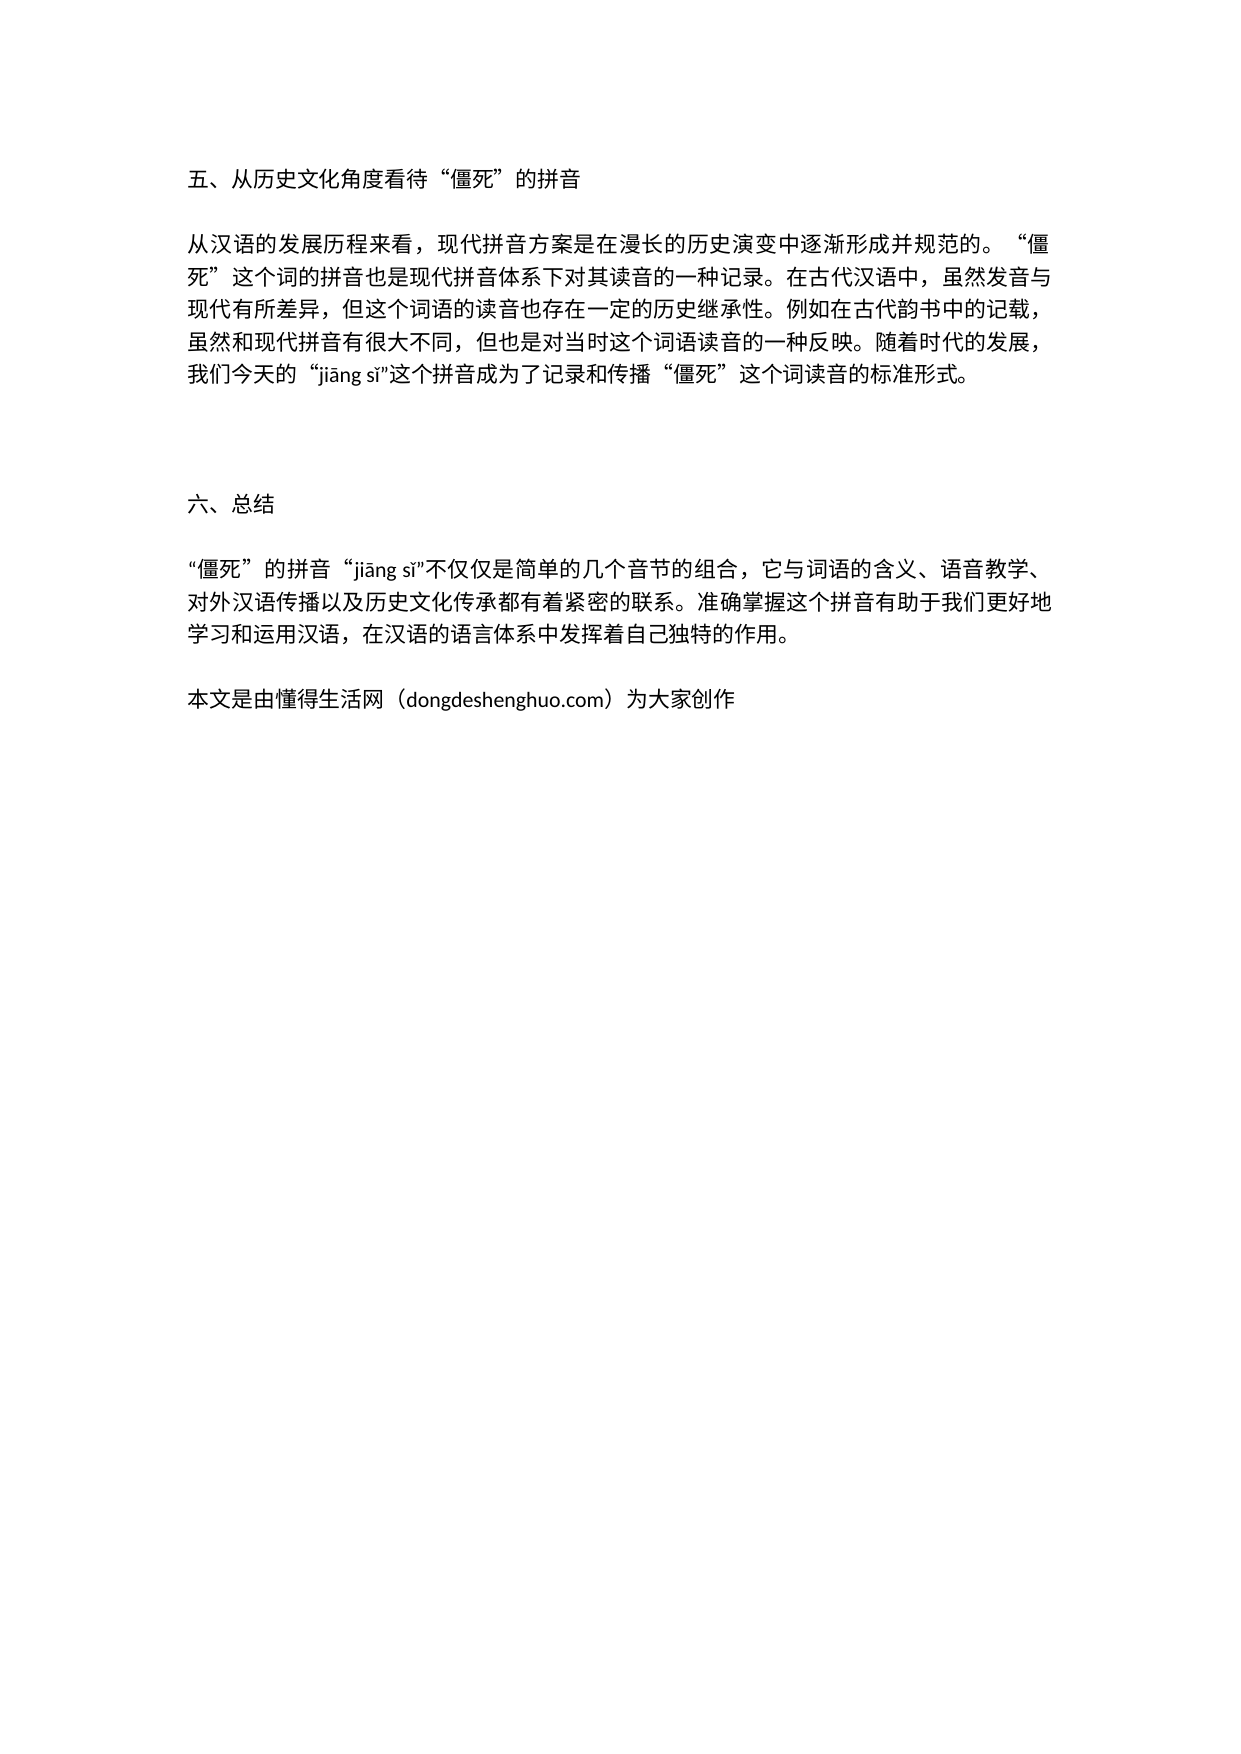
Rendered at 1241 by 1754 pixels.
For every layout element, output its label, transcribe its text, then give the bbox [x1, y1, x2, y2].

text 从汉语的发展历程来看，现代拼音方案是在漫长的历史演变中逐渐形成并规范的。“僵死”这个词的拼音也是现代拼音体系下对其读音的一种记录。在古代汉语中，虽然发音与现代有所差异，但这个词语的读音也存在一定的历史继承性。例如在古代韵书中的记载，虽然和现代拼音有很大不同，但也是对当时这个词语读音的一种反映。随着时代的发展，我们今天的“jiāng sǐ”这个拼音成为了记录和传播“僵死”这个词读音的标准形式。 [187, 227, 1053, 389]
text 五、从历史文化角度看待“僵死”的拼音 [187, 162, 1053, 194]
text 本文是由懂得生活网（dongdeshenghuo.com）为大家创作 [187, 682, 1053, 714]
text 六、总结 [187, 487, 1053, 519]
text “僵死”的拼音“jiāng sǐ”不仅仅是简单的几个音节的组合，它与词语的含义、语音教学、对外汉语传播以及历史文化传承都有着紧密的联系。准确掌握这个拼音有助于我们更好地学习和运用汉语，在汉语的语言体系中发挥着自己独特的作用。 [187, 552, 1053, 649]
